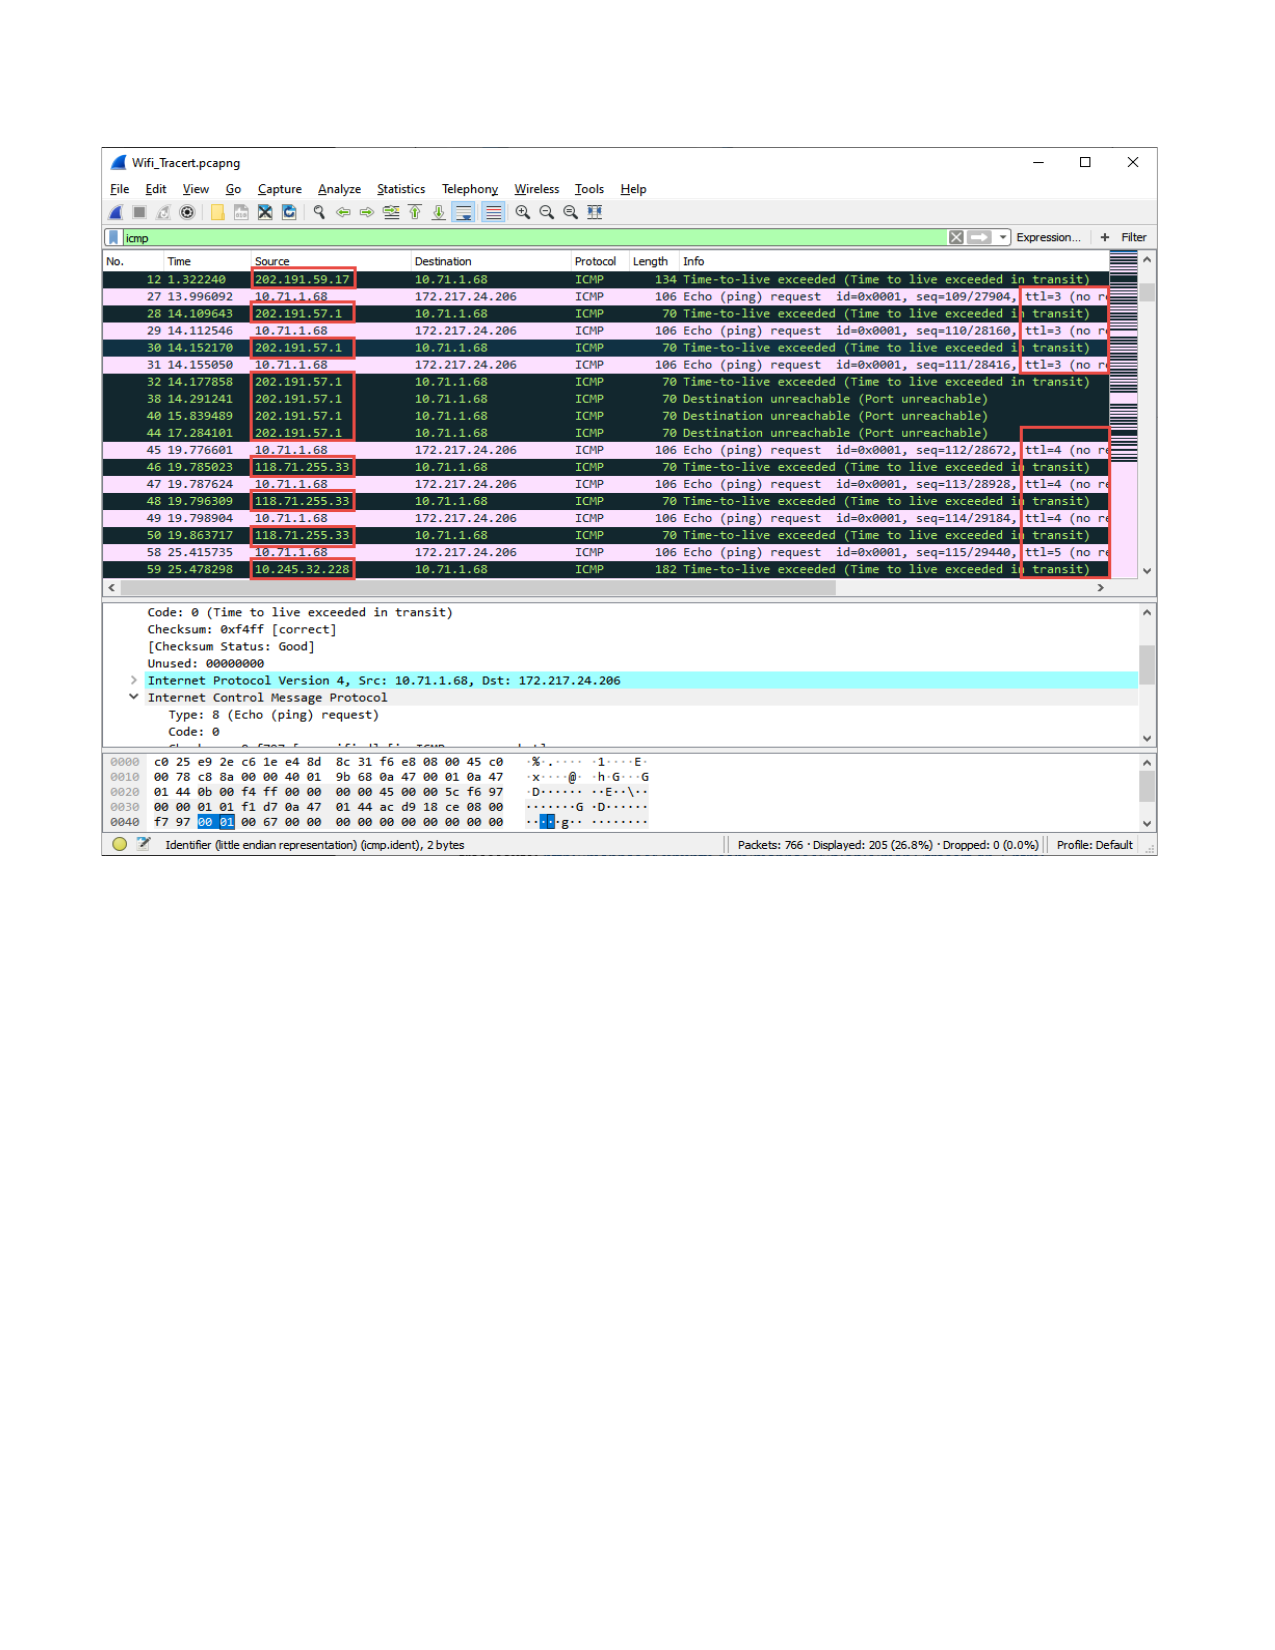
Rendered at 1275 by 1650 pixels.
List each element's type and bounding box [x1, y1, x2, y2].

picture [101, 147, 1158, 856]
